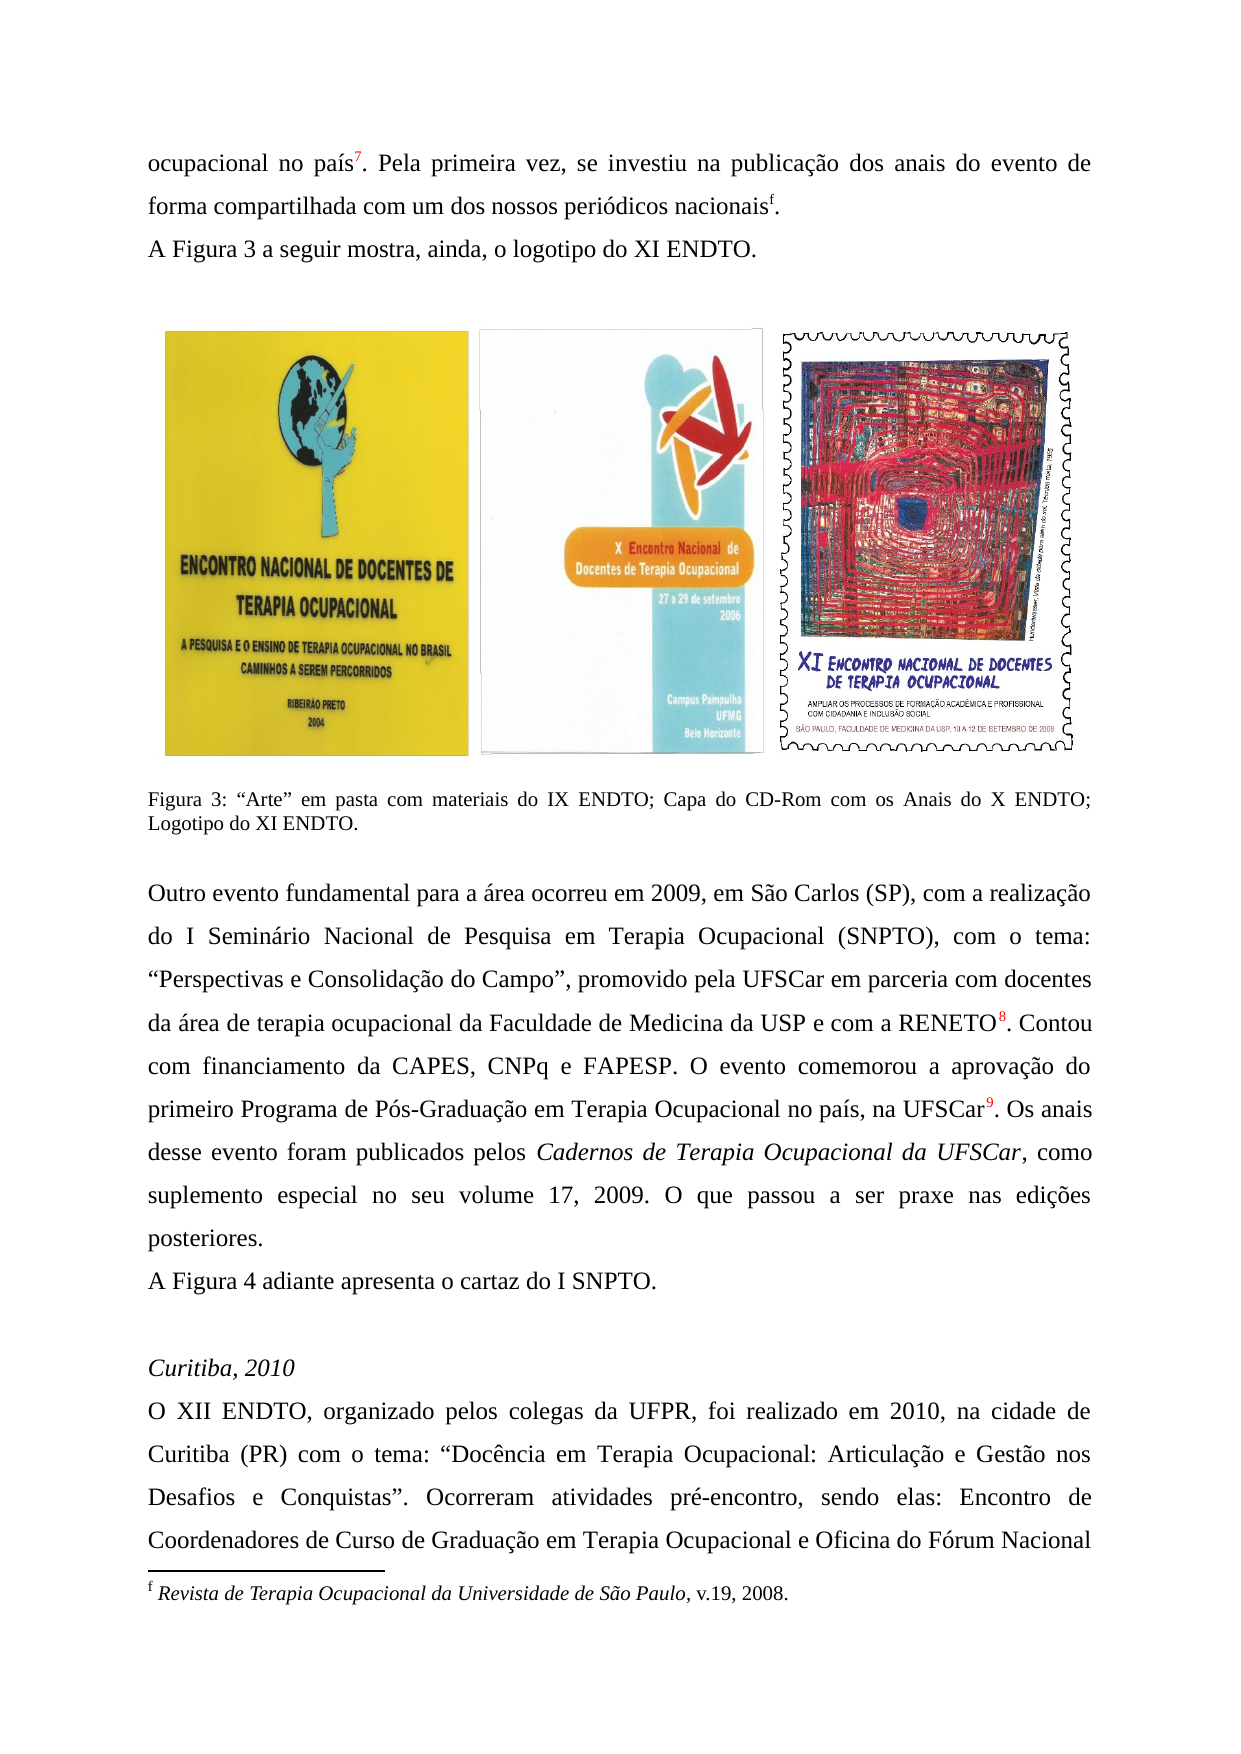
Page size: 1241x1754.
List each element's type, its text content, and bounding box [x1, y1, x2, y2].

text A Figura 3 a seguir mostra, ainda, o logotipo do XI ENDTO. [148, 234, 1092, 263]
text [148, 1396, 1092, 1554]
text Figura 3: “Arte” em pasta com materiais do IX ENDTO; Capa do CD-Rom com os Anais do X ENDTO; Logotipo do XI ENDTO. [148, 787, 1092, 835]
text Outro evento fundamental para a área ocorreu em 2009, em São Carlos (SP), com a realização do I Seminário Nacional de Pesquisa em Terapia Ocupacional (SNPTO), com o tema: “Perspectivas e Consolidação do Campo”, promovido pela UFSCar em parceria com docentes da área de terapia ocupacional da Faculdade de Medicina da USP e com a RENETO8. Contou com financiamento da CAPES, CNPq e FAPESP. O evento comemorou a aprovação do primeiro Programa de Pós-Graduação em Terapia Ocupacional no país, na UFSCar9. Os anais desse evento foram publicados pelos Cadernos de Terapia Ocupacional da UFSCar, como suplemento especial no seu volume 17, 2009. O que passou a ser praxe nas edições posteriores. [148, 878, 1092, 1252]
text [148, 148, 1092, 219]
picture [147, 305, 1090, 773]
text Curitiba, 2010 [148, 1353, 1092, 1381]
text A Figura 4 adiante apresenta o cartaz do I SNPTO. [148, 1266, 1092, 1295]
